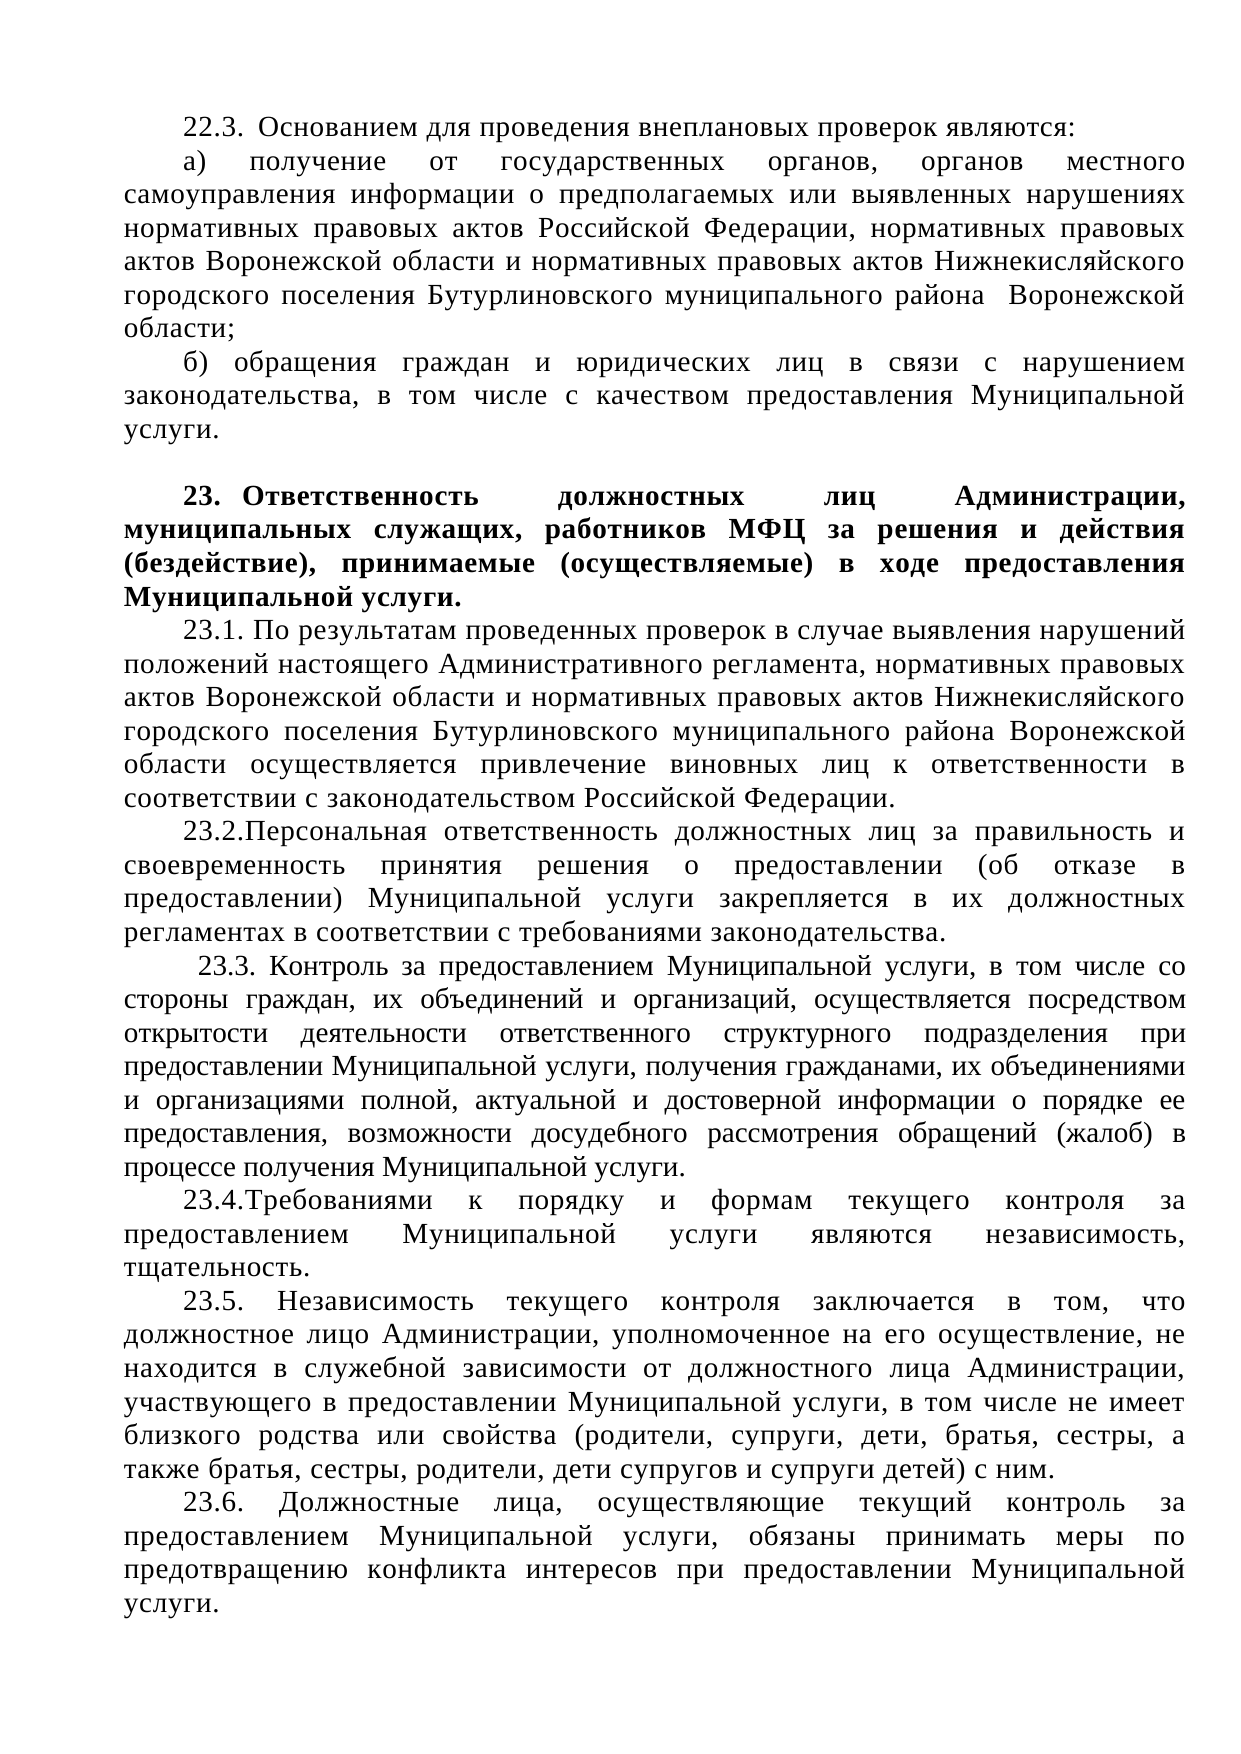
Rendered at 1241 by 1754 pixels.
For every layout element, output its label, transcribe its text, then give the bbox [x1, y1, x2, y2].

text 23.6. Должностные лица, осуществляющие текущий контроль за предоставлением Муниципальной услуги, обязаны принимать меры по предотвращению конфликта интересов при предоставлении Муниципальной услуги. [124, 1484, 1187, 1618]
text 23.4.Требованиями к порядку и формам текущего контроля за предоставлением Муниципальной услуги являются независимость, тщательность. [124, 1182, 1187, 1283]
text а) получение от государственных органов, органов местного самоуправления информации о предполагаемых или выявленных нарушениях нормативных правовых актов Российской Федерации, нормативных правовых актов Воронежской области и нормативных правовых актов Нижнекисляйского городского поселения Бутурлиновского муниципального района Воронежской области; [124, 143, 1187, 344]
list Основанием для проведения внеплановых проверок являются: [183, 109, 1187, 143]
list Ответственность должностных лиц Администрации, муниципальных служащих, работников МФЦ за решения и действия (бездействие), принимаемые (осуществляемые) в ходе предоставления Муниципальной услуги. [124, 478, 1187, 612]
text 23.5. Независимость текущего контроля заключается в том, что должностное лицо Администрации, уполномоченное на его осуществление, не находится в служебной зависимости от должностного лица Администрации, участвующего в предоставлении Муниципальной услуги, в том числе не имеет близкого родства или свойства (родители, супруги, дети, братья, сестры, а также братья, сестры, родители, дети супругов и супруги детей) с ним. [124, 1283, 1187, 1484]
text 23.2.Персональная ответственность должностных лиц за правильность и своевременность принятия решения о предоставлении (об отказе в предоставлении) Муниципальной услуги закрепляется в их должностных регламентах в соответствии с требованиями законодательства. [124, 813, 1187, 948]
text 23.3. Контроль за предоставлением Муниципальной услуги, в том числе со стороны граждан, их объединений и организаций, осуществляется посредством открытости деятельности ответственного структурного подразделения при предоставлении Муниципальной услуги, получения гражданами, их объединениями и организациями полной, актуальной и достоверной информации о порядке ее предоставления, возможности досудебного рассмотрения обращений (жалоб) в процессе получения Муниципальной услуги. [124, 948, 1187, 1182]
text 23.1. По результатам проведенных проверок в случае выявления нарушений положений настоящего Административного регламента, нормативных правовых актов Воронежской области и нормативных правовых актов Нижнекисляйского городского поселения Бутурлиновского муниципального района Воронежской области осуществляется привлечение виновных лиц к ответственности в соответствии с законодательством Российской Федерации. [124, 612, 1187, 813]
text б) обращения граждан и юридических лиц в связи с нарушением законодательства, в том числе с качеством предоставления Муниципальной услуги. [124, 344, 1187, 444]
